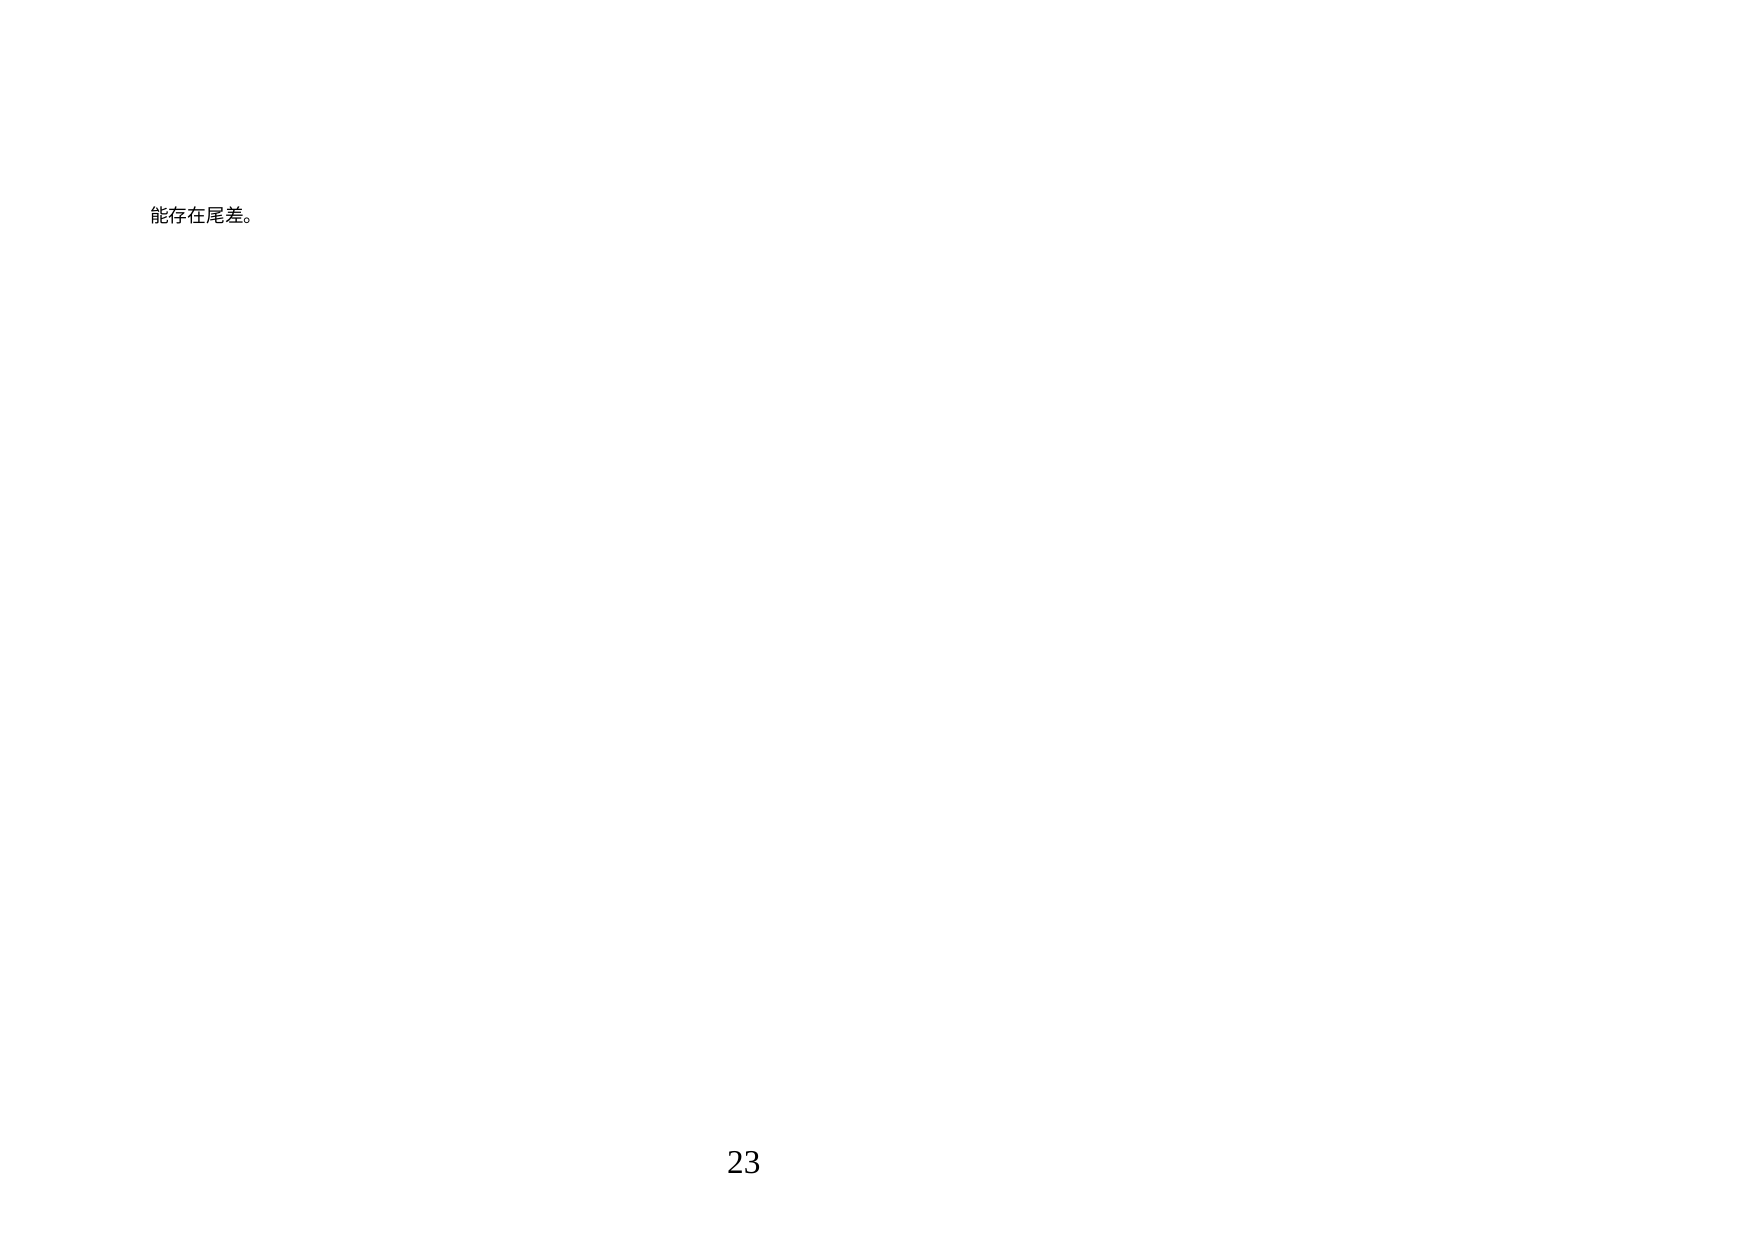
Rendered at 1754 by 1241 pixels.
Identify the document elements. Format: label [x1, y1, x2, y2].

text [150, 198, 1604, 230]
